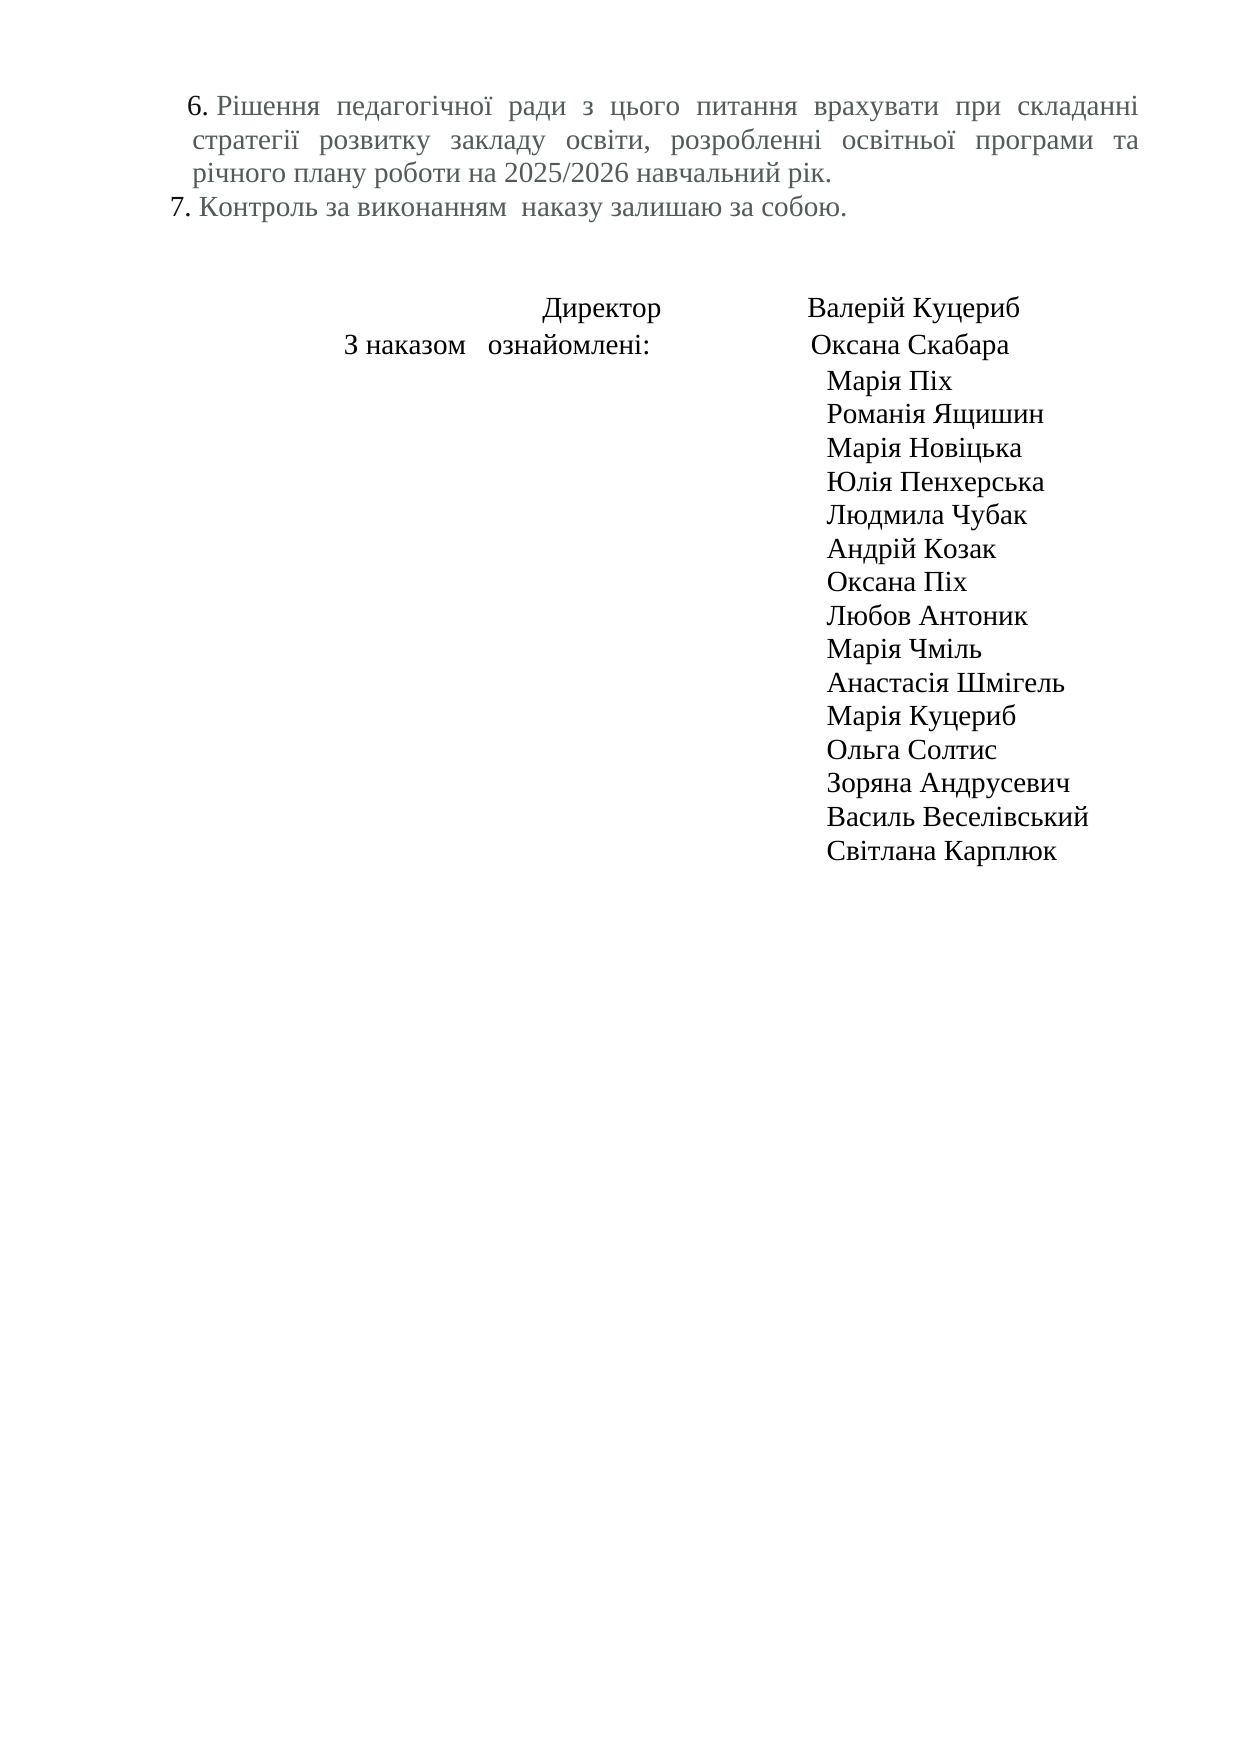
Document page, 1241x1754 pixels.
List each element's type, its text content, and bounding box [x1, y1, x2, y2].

text Директор Валерій Куцериб [192, 290, 1152, 323]
text Романія Ящишин [192, 397, 1152, 430]
text Зоряна Андрусевич [192, 766, 1152, 799]
text Анастасія Шмігель [192, 665, 1152, 698]
text Людмила Чубак [192, 497, 1152, 531]
text З наказом ознайомлені: Оксана Скабара [192, 323, 1152, 363]
text Марія Чміль [192, 631, 1152, 665]
text Світлана Карплюк [192, 833, 1152, 866]
text Ольга Солтис [192, 732, 1152, 766]
text Любов Антоник [192, 598, 1152, 631]
text Юлія Пенхерська [192, 464, 1152, 497]
text Марія Куцериб [192, 698, 1152, 732]
text Марія Новіцька [192, 430, 1152, 464]
text Оксана Піх [192, 564, 1152, 598]
text 7. Контроль за виконанням наказу залишаю за собою. [148, 189, 1152, 223]
text 6. Рішення педагогічної ради з цього питання врахувати при складанні стратегії розвитку закладу освіти, розробленні освітньої програми та річного плану роботи на 2025/2026 навчальний рік. [154, 88, 1140, 189]
text Марія Піх [192, 363, 1152, 397]
text Василь Веселівський [192, 799, 1152, 833]
text Андрій Козак [192, 531, 1152, 564]
